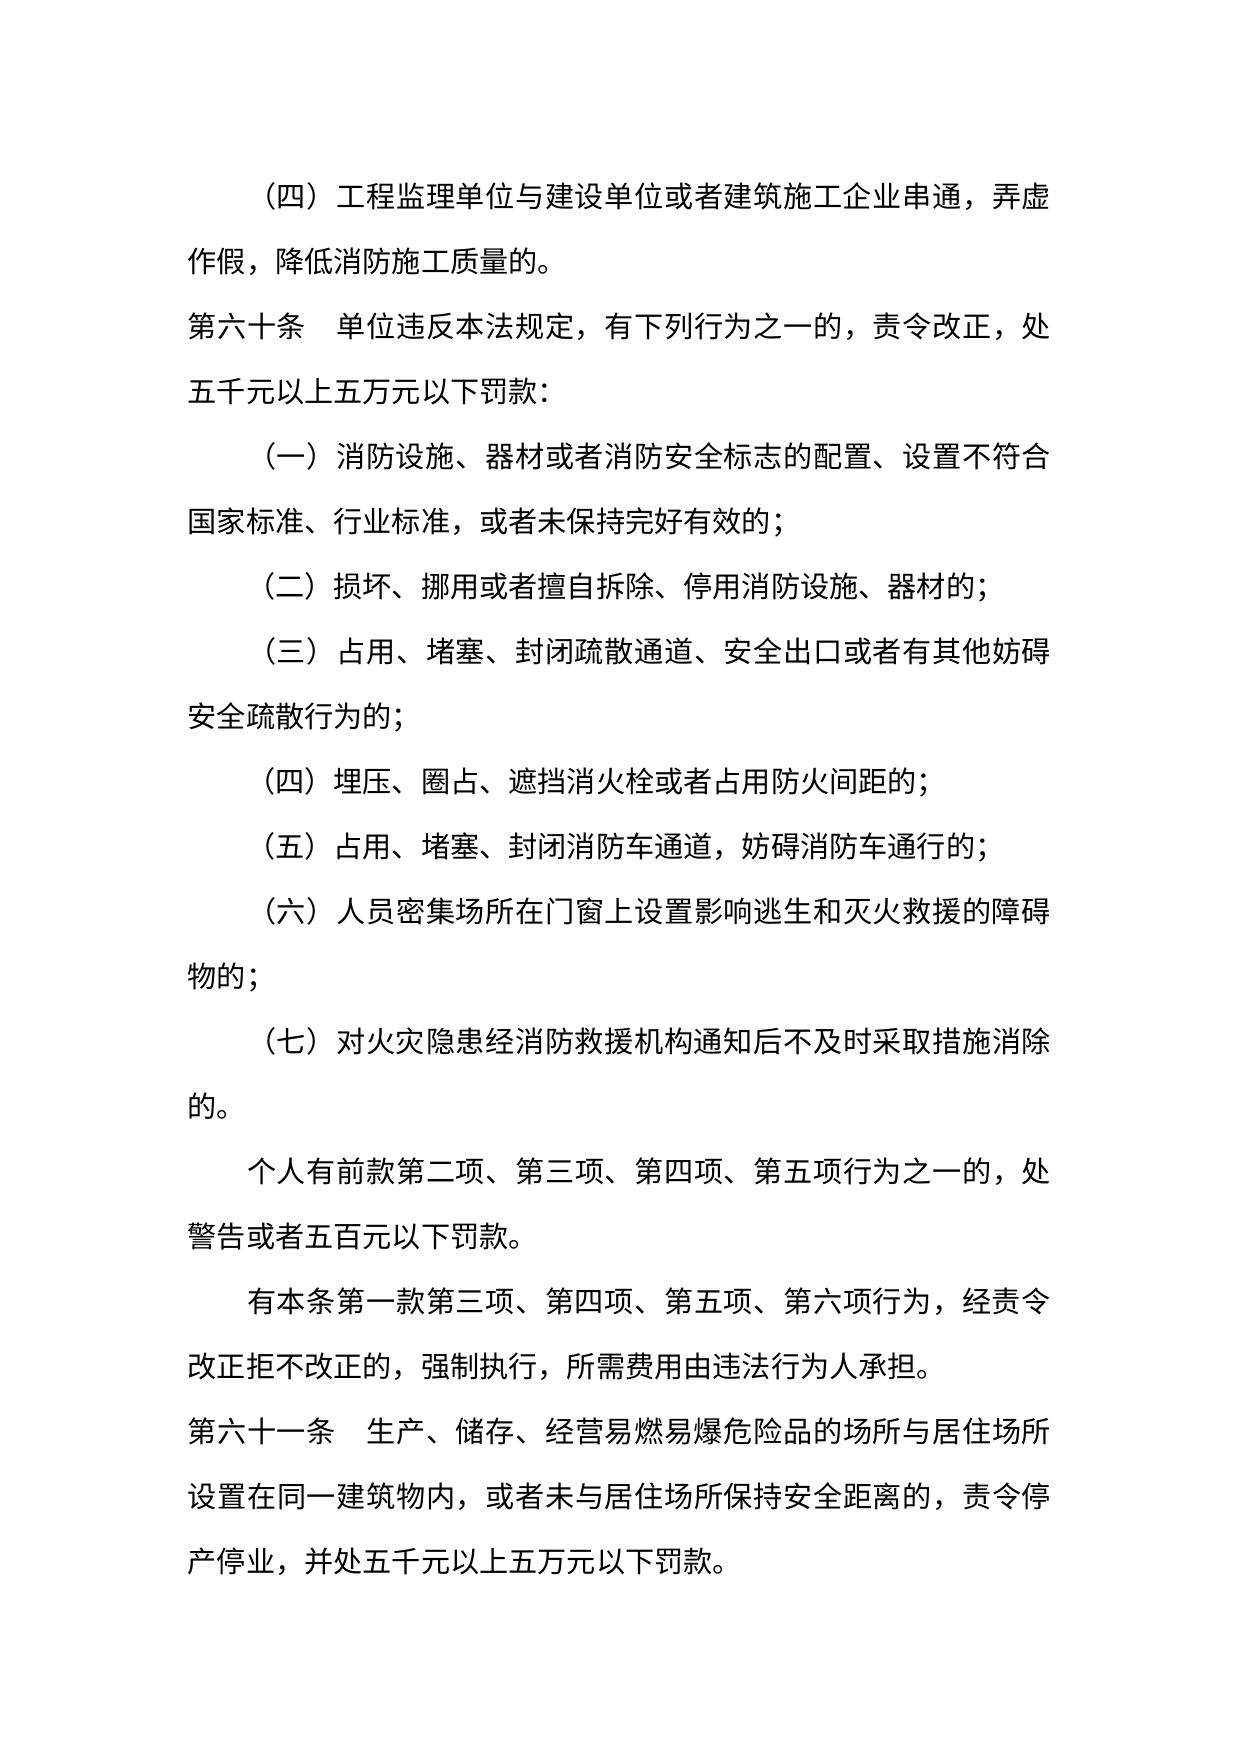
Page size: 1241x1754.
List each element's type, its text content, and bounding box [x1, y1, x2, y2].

text （七）对火灾隐患经消防救援机构通知后不及时采取措施消除的。 [187, 1007, 1053, 1137]
text （二）损坏、挪用或者擅自拆除、停用消防设施、器材的； [187, 552, 1053, 617]
text （三）占用、堵塞、封闭疏散通道、安全出口或者有其他妨碍安全疏散行为的； [187, 617, 1053, 747]
text （六）人员密集场所在门窗上设置影响逃生和灭火救援的障碍物的； [187, 877, 1053, 1007]
text （五）占用、堵塞、封闭消防车通道，妨碍消防车通行的； [187, 812, 1053, 877]
text 第六十条 单位违反本法规定，有下列行为之一的，责令改正，处五千元以上五万元以下罚款： [187, 292, 1053, 422]
text （四）埋压、圈占、遮挡消火栓或者占用防火间距的； [187, 747, 1053, 812]
text 有本条第一款第三项、第四项、第五项、第六项行为，经责令改正拒不改正的，强制执行，所需费用由违法行为人承担。 [187, 1267, 1053, 1397]
text （四）工程监理单位与建设单位或者建筑施工企业串通，弄虚作假，降低消防施工质量的。 [187, 162, 1053, 292]
text （一）消防设施、器材或者消防安全标志的配置、设置不符合国家标准、行业标准，或者未保持完好有效的； [187, 422, 1053, 552]
text 第六十一条 生产、储存、经营易燃易爆危险品的场所与居住场所设置在同一建筑物内，或者未与居住场所保持安全距离的，责令停产停业，并处五千元以上五万元以下罚款。 [187, 1397, 1053, 1592]
text 个人有前款第二项、第三项、第四项、第五项行为之一的，处警告或者五百元以下罚款。 [187, 1137, 1053, 1267]
